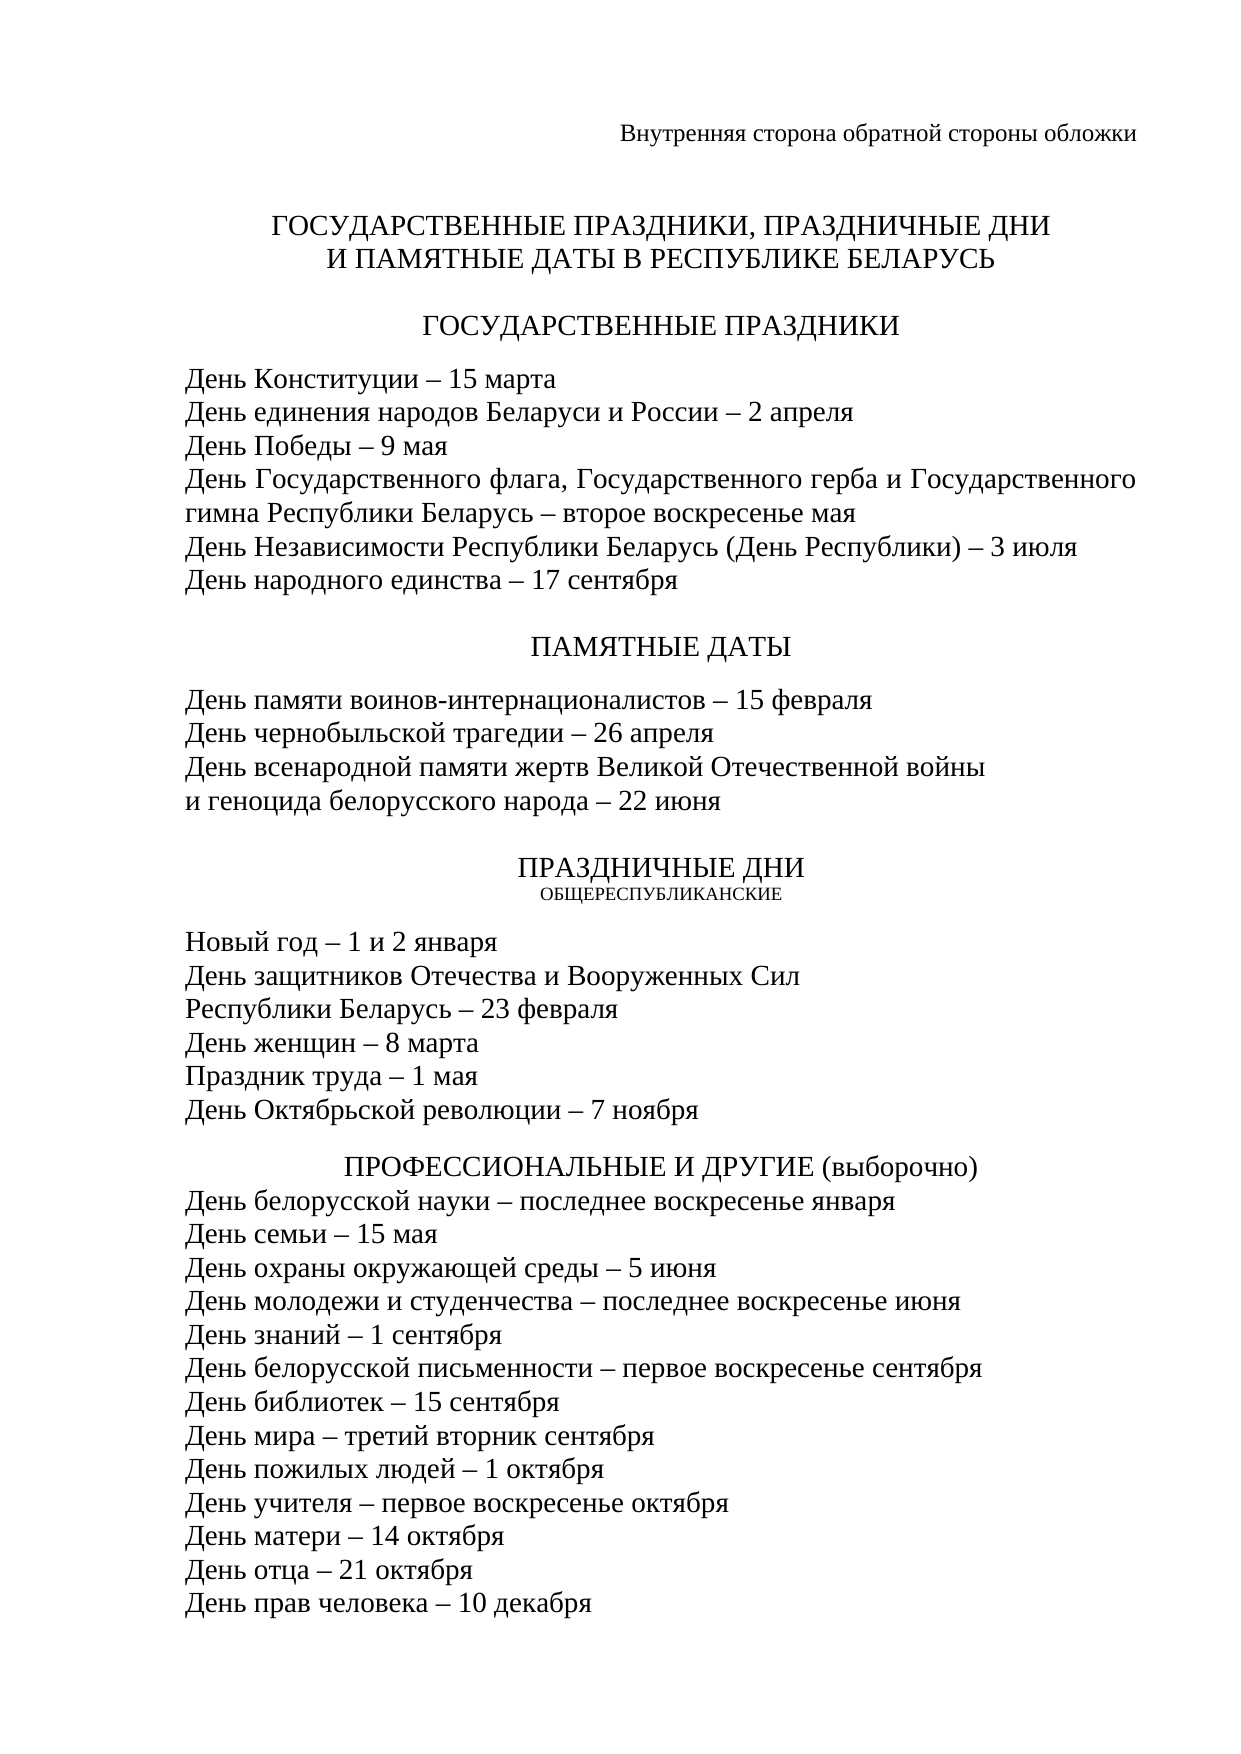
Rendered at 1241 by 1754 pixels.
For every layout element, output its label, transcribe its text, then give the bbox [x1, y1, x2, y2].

text День Победы – 9 мая [185, 428, 1137, 462]
text И ПАМЯТНЫЕ ДАТЫ В РЕСПУБЛИКЕ БЕЛАРУСЬ [185, 241, 1137, 275]
text День Конституции – 15 марта [185, 361, 1137, 394]
text День защитников Отечества и Вооруженных Сил [185, 958, 1137, 991]
text ПАМЯТНЫЕ ДАТЫ [185, 629, 1137, 663]
text ОБЩЕРЕСПУБЛИКАНСКИЕ [185, 883, 1137, 905]
text Внутренняя сторона обратной стороны обложки [185, 118, 1137, 147]
text Праздник труда – 1 мая [185, 1058, 1137, 1092]
text День пожилых людей – 1 октября [185, 1451, 1137, 1485]
text День мира – третий вторник сентября [185, 1418, 1137, 1451]
text День охраны окружающей среды – 5 июня [185, 1250, 1137, 1283]
text День Независимости Республики Беларусь (День Республики) – 3 июля [185, 529, 1137, 562]
text и геноцида белорусского народа – 22 июня [185, 783, 1137, 816]
text Республики Беларусь – 23 февраля [185, 991, 1137, 1025]
text День отца – 21 октября [185, 1552, 1137, 1585]
text День всенародной памяти жертв Великой Отечественной войны [185, 749, 1137, 783]
text День прав человека – 10 декабря [185, 1585, 1137, 1619]
text День молодежи и студенчества – последнее воскресенье июня [185, 1283, 1137, 1317]
text ПРАЗДНИЧНЫЕ ДНИ [185, 850, 1137, 883]
text ПРОФЕССИОНАЛЬНЫЕ И ДРУГИЕ (выборочно) [185, 1149, 1137, 1183]
text День чернобыльской трагедии – 26 апреля [185, 716, 1137, 749]
text День единения народов Беларуси и России – 2 апреля [185, 394, 1137, 428]
text ГОСУДАРСТВЕННЫЕ ПРАЗДНИКИ, ПРАЗДНИЧНЫЕ ДНИ [185, 208, 1137, 241]
text ГОСУДАРСТВЕННЫЕ ПРАЗДНИКИ [185, 308, 1137, 342]
text День семьи – 15 мая [185, 1216, 1137, 1250]
text День памяти воинов-интернационалистов – 15 февраля [185, 682, 1137, 716]
text Новый год – 1 и 2 января [185, 924, 1137, 958]
text День белорусской науки – последнее воскресенье января [185, 1183, 1137, 1216]
text День женщин – 8 марта [185, 1025, 1137, 1058]
text День белорусской письменности – первое воскресенье сентября [185, 1351, 1137, 1384]
text День матери – 14 октября [185, 1518, 1137, 1552]
text День Государственного флага, Государственного герба и Государственного гимна Республики Беларусь – второе воскресенье мая [185, 462, 1137, 529]
text День Октябрьской революции – 7 ноября [185, 1092, 1137, 1125]
text День знаний – 1 сентября [185, 1317, 1137, 1351]
text День учителя – первое воскресенье октября [185, 1485, 1137, 1518]
text День библиотек – 15 сентября [185, 1384, 1137, 1418]
text День народного единства – 17 сентября [185, 562, 1137, 596]
